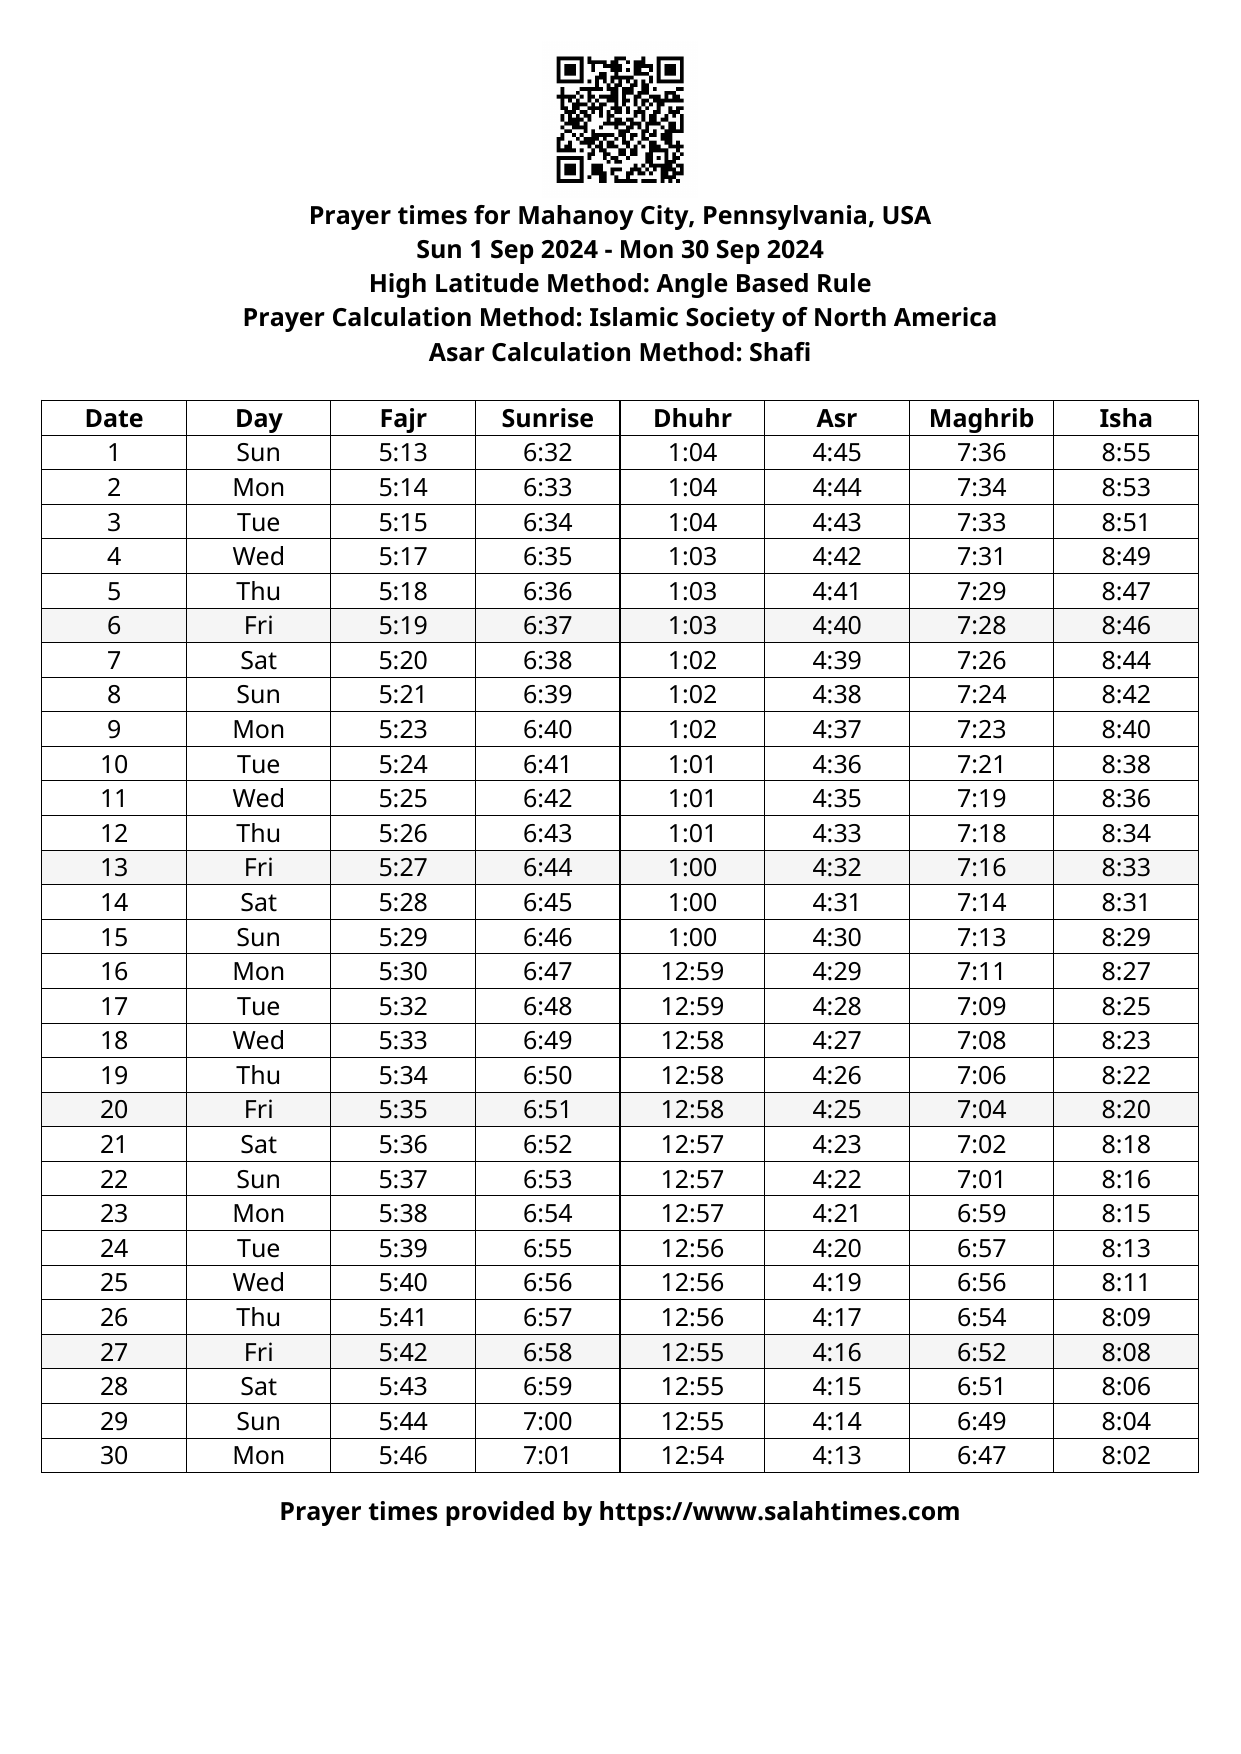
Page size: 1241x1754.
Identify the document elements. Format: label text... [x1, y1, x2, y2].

table_cell 1:01 [621, 747, 764, 780]
picture [542, 41, 699, 198]
table_cell 8:34 [1054, 816, 1198, 849]
table_cell 6:39 [476, 678, 619, 711]
table_cell 4:17 [765, 1300, 909, 1334]
table_cell 12:56 [621, 1231, 764, 1264]
text Prayer Calculation Method: Islamic Society of North America [42, 300, 1198, 334]
table_cell 3 [42, 505, 186, 538]
table_cell 6:56 [476, 1266, 619, 1299]
table_cell 12:59 [621, 989, 764, 1022]
table_cell Sun [187, 920, 330, 953]
table_cell 5:29 [331, 920, 475, 953]
table_cell 4:20 [765, 1231, 909, 1264]
table_cell 5:26 [331, 816, 475, 849]
table_cell Thu [187, 574, 330, 607]
table_cell 5:35 [331, 1093, 475, 1126]
table_cell 8:20 [1054, 1093, 1198, 1126]
table_cell 7:04 [910, 1093, 1053, 1126]
table_cell 6:48 [476, 989, 619, 1022]
table_cell 8:18 [1054, 1127, 1198, 1161]
table_cell 12:55 [621, 1369, 764, 1403]
table_cell Sun [187, 436, 330, 469]
table_cell 6:54 [910, 1300, 1053, 1334]
table_cell 4:41 [765, 574, 909, 607]
table_cell 12:55 [621, 1335, 764, 1368]
table_cell Thu [187, 1300, 330, 1334]
table_cell Sun [187, 678, 330, 711]
table_cell 1:00 [621, 851, 764, 884]
table_cell 8:47 [1054, 574, 1198, 607]
table_cell 10 [42, 747, 186, 780]
table_cell 1:02 [621, 678, 764, 711]
table_cell 1:00 [621, 920, 764, 953]
table_cell 4:30 [765, 920, 909, 953]
table_cell 7:31 [910, 539, 1053, 573]
table_cell 27 [42, 1335, 186, 1368]
table_cell Fri [187, 1335, 330, 1368]
table_cell 5:40 [331, 1266, 475, 1299]
table_cell 1:00 [621, 885, 764, 919]
table_cell 4:39 [765, 643, 909, 677]
table_cell 6:43 [476, 816, 619, 849]
table_cell 8:29 [1054, 920, 1198, 953]
table_cell Fri [187, 851, 330, 884]
table_cell 7:33 [910, 505, 1053, 538]
table_cell Thu [187, 1058, 330, 1092]
table_cell 7:26 [910, 643, 1053, 677]
table_cell 6:57 [910, 1231, 1053, 1264]
table_cell 6:58 [476, 1335, 619, 1368]
table_cell 8:02 [1054, 1439, 1198, 1472]
text Prayer times provided by https://www.salahtimes.com [42, 1494, 1198, 1528]
table_cell 4:32 [765, 851, 909, 884]
table_cell 6:49 [910, 1404, 1053, 1437]
table_cell Sun [187, 1162, 330, 1195]
table_cell 5:38 [331, 1196, 475, 1230]
table_cell 4:19 [765, 1266, 909, 1299]
table_cell 5:36 [331, 1127, 475, 1161]
table_cell 28 [42, 1369, 186, 1403]
table_cell 4:22 [765, 1162, 909, 1195]
table_cell 6:44 [476, 851, 619, 884]
table_cell 8:13 [1054, 1231, 1198, 1264]
table_cell 30 [42, 1439, 186, 1472]
table_cell 1:02 [621, 643, 764, 677]
table_cell Sat [187, 643, 330, 677]
table_cell 8 [42, 678, 186, 711]
table_cell 4:16 [765, 1335, 909, 1368]
table_header Date [42, 401, 186, 434]
table_cell 5:24 [331, 747, 475, 780]
table_cell Mon [187, 954, 330, 988]
table_cell 5:14 [331, 470, 475, 504]
table_cell 6:45 [476, 885, 619, 919]
table_cell 8:08 [1054, 1335, 1198, 1368]
table_cell 12:59 [621, 954, 764, 988]
table_cell 5:34 [331, 1058, 475, 1092]
table_cell Wed [187, 1266, 330, 1299]
table_header Isha [1054, 401, 1198, 434]
table_header Asr [765, 401, 909, 434]
table_cell 4:13 [765, 1439, 909, 1472]
table_cell 4:36 [765, 747, 909, 780]
table_cell 12:55 [621, 1404, 764, 1437]
text Prayer times for Mahanoy City, Pennsylvania, USA [42, 198, 1198, 232]
table_cell 7:19 [910, 781, 1053, 815]
table_cell 1:02 [621, 712, 764, 746]
table_cell 21 [42, 1127, 186, 1161]
table_cell Fri [187, 1093, 330, 1126]
table_cell 7:02 [910, 1127, 1053, 1161]
table_cell 1:04 [621, 436, 764, 469]
table_cell 6:59 [910, 1196, 1053, 1230]
table_cell 8:42 [1054, 678, 1198, 711]
table_cell 7:23 [910, 712, 1053, 746]
table_cell 5:32 [331, 989, 475, 1022]
table_cell 5:37 [331, 1162, 475, 1195]
table_cell Wed [187, 1024, 330, 1057]
table_cell 8:31 [1054, 885, 1198, 919]
table_cell 5:25 [331, 781, 475, 815]
table_cell 8:15 [1054, 1196, 1198, 1230]
table_cell 5:41 [331, 1300, 475, 1334]
table_cell Mon [187, 1196, 330, 1230]
table_cell 8:25 [1054, 989, 1198, 1022]
table_cell 4:45 [765, 436, 909, 469]
table_cell 6:52 [910, 1335, 1053, 1368]
table_cell Sat [187, 885, 330, 919]
table_cell 6:56 [910, 1266, 1053, 1299]
table_cell 8:27 [1054, 954, 1198, 988]
table_cell 6:53 [476, 1162, 619, 1195]
table_cell 4:38 [765, 678, 909, 711]
table_cell 7 [42, 643, 186, 677]
table_cell 1:01 [621, 816, 764, 849]
table_cell 5:23 [331, 712, 475, 746]
table_cell 7:11 [910, 954, 1053, 988]
table_cell Tue [187, 1231, 330, 1264]
table_cell 8:23 [1054, 1024, 1198, 1057]
table_cell 6:54 [476, 1196, 619, 1230]
table_cell 8:09 [1054, 1300, 1198, 1334]
table_cell 1 [42, 436, 186, 469]
table_cell 26 [42, 1300, 186, 1334]
table_cell 7:08 [910, 1024, 1053, 1057]
table_cell 8:44 [1054, 643, 1198, 677]
table_cell 23 [42, 1196, 186, 1230]
table_cell 1:04 [621, 470, 764, 504]
table_cell 7:36 [910, 436, 1053, 469]
table_cell 8:38 [1054, 747, 1198, 780]
table_cell 14 [42, 885, 186, 919]
table_cell Tue [187, 989, 330, 1022]
table_cell 12 [42, 816, 186, 849]
table_cell 6:38 [476, 643, 619, 677]
table_cell 12:58 [621, 1093, 764, 1126]
table_cell 6:51 [476, 1093, 619, 1126]
table_cell 12:56 [621, 1300, 764, 1334]
table_cell 5:30 [331, 954, 475, 988]
table_cell 1:01 [621, 781, 764, 815]
table_cell 12:54 [621, 1439, 764, 1472]
table_cell 4:35 [765, 781, 909, 815]
table_cell 8:33 [1054, 851, 1198, 884]
table_cell 8:11 [1054, 1266, 1198, 1299]
table_cell 8:06 [1054, 1369, 1198, 1403]
table_cell 6:37 [476, 609, 619, 642]
table_cell 20 [42, 1093, 186, 1126]
table_cell 1:03 [621, 609, 764, 642]
table_cell 5:18 [331, 574, 475, 607]
table_cell 6:49 [476, 1024, 619, 1057]
table_cell 1:04 [621, 505, 764, 538]
table_cell 2 [42, 470, 186, 504]
table_cell 8:49 [1054, 539, 1198, 573]
table_cell 6:47 [476, 954, 619, 988]
text High Latitude Method: Angle Based Rule [42, 266, 1198, 300]
table_cell 25 [42, 1266, 186, 1299]
table_cell 6:35 [476, 539, 619, 573]
table_cell 5:42 [331, 1335, 475, 1368]
table_cell 4:26 [765, 1058, 909, 1092]
table_cell Mon [187, 1439, 330, 1472]
table_cell 17 [42, 989, 186, 1022]
table_cell 6:50 [476, 1058, 619, 1092]
table_cell 4:29 [765, 954, 909, 988]
table_cell 4:27 [765, 1024, 909, 1057]
table_cell 5:39 [331, 1231, 475, 1264]
table_cell 7:28 [910, 609, 1053, 642]
table_cell 8:53 [1054, 470, 1198, 504]
table_cell 4:25 [765, 1093, 909, 1126]
table_cell 8:51 [1054, 505, 1198, 538]
table_cell 8:16 [1054, 1162, 1198, 1195]
text Sun 1 Sep 2024 - Mon 30 Sep 2024 [42, 232, 1198, 266]
table_cell Sat [187, 1127, 330, 1161]
text Asar Calculation Method: Shafi [42, 334, 1198, 368]
table_cell 12:57 [621, 1162, 764, 1195]
table_cell 7:16 [910, 851, 1053, 884]
table_cell Thu [187, 816, 330, 849]
table_cell 7:09 [910, 989, 1053, 1022]
table_cell 8:40 [1054, 712, 1198, 746]
table_cell 5:33 [331, 1024, 475, 1057]
table_header Fajr [331, 401, 475, 434]
table_cell Wed [187, 539, 330, 573]
table_cell 6:42 [476, 781, 619, 815]
table_cell 12:57 [621, 1127, 764, 1161]
table_cell 4:21 [765, 1196, 909, 1230]
table_cell 6:47 [910, 1439, 1053, 1472]
table_cell Fri [187, 609, 330, 642]
table_cell 8:46 [1054, 609, 1198, 642]
table_cell 4:31 [765, 885, 909, 919]
table_cell 5:28 [331, 885, 475, 919]
table_cell 7:01 [910, 1162, 1053, 1195]
table_cell 7:14 [910, 885, 1053, 919]
table_cell 6:34 [476, 505, 619, 538]
table_cell 5:15 [331, 505, 475, 538]
table_cell 6:51 [910, 1369, 1053, 1403]
table_cell 7:34 [910, 470, 1053, 504]
table_cell 12:56 [621, 1266, 764, 1299]
table_cell 12:57 [621, 1196, 764, 1230]
table_header Dhuhr [621, 401, 764, 434]
table_cell 4:28 [765, 989, 909, 1022]
table_cell 6:55 [476, 1231, 619, 1264]
table_cell 6:57 [476, 1300, 619, 1334]
table_cell 7:13 [910, 920, 1053, 953]
table_cell 5:44 [331, 1404, 475, 1437]
table_cell 7:00 [476, 1404, 619, 1437]
table_cell 7:06 [910, 1058, 1053, 1092]
table_cell 5:21 [331, 678, 475, 711]
table_cell 7:01 [476, 1439, 619, 1472]
table_header Day [187, 401, 330, 434]
table_cell 5:20 [331, 643, 475, 677]
table_cell Mon [187, 470, 330, 504]
table_cell Sat [187, 1369, 330, 1403]
table_header Sunrise [476, 401, 619, 434]
table_cell 6:40 [476, 712, 619, 746]
table_cell 7:29 [910, 574, 1053, 607]
table_cell 5:17 [331, 539, 475, 573]
table_cell 1:03 [621, 539, 764, 573]
table_cell Tue [187, 505, 330, 538]
table_cell 7:24 [910, 678, 1053, 711]
table_cell 6:33 [476, 470, 619, 504]
table_cell 5:27 [331, 851, 475, 884]
table_cell 8:22 [1054, 1058, 1198, 1092]
table_cell 29 [42, 1404, 186, 1437]
table_cell 5:43 [331, 1369, 475, 1403]
table_cell 5:13 [331, 436, 475, 469]
table_cell 6:46 [476, 920, 619, 953]
table_cell Sun [187, 1404, 330, 1437]
table_cell 18 [42, 1024, 186, 1057]
table_cell 6:52 [476, 1127, 619, 1161]
table_cell 12:58 [621, 1024, 764, 1057]
table_cell 22 [42, 1162, 186, 1195]
table_cell 4:33 [765, 816, 909, 849]
table_cell 4:14 [765, 1404, 909, 1437]
table_cell 6:59 [476, 1369, 619, 1403]
table_cell Mon [187, 712, 330, 746]
table_cell 9 [42, 712, 186, 746]
table_cell 19 [42, 1058, 186, 1092]
table_cell 4 [42, 539, 186, 573]
table_cell 24 [42, 1231, 186, 1264]
table_cell 5:19 [331, 609, 475, 642]
table_cell 15 [42, 920, 186, 953]
table_cell 8:55 [1054, 436, 1198, 469]
table_cell Tue [187, 747, 330, 780]
table_cell 4:40 [765, 609, 909, 642]
table_cell 7:21 [910, 747, 1053, 780]
table_cell 12:58 [621, 1058, 764, 1092]
table_cell 6:36 [476, 574, 619, 607]
table_cell Wed [187, 781, 330, 815]
table_cell 4:44 [765, 470, 909, 504]
table_cell 16 [42, 954, 186, 988]
table_cell 7:18 [910, 816, 1053, 849]
table_cell 5 [42, 574, 186, 607]
table_cell 6:41 [476, 747, 619, 780]
table_cell 1:03 [621, 574, 764, 607]
table_cell 11 [42, 781, 186, 815]
table_cell 4:43 [765, 505, 909, 538]
table_cell 4:37 [765, 712, 909, 746]
table_cell 8:04 [1054, 1404, 1198, 1437]
table_cell 8:36 [1054, 781, 1198, 815]
table_cell 4:23 [765, 1127, 909, 1161]
table_cell 6:32 [476, 436, 619, 469]
table_cell 4:15 [765, 1369, 909, 1403]
table_cell 13 [42, 851, 186, 884]
table_header Maghrib [910, 401, 1053, 434]
table_cell 6 [42, 609, 186, 642]
table_cell 4:42 [765, 539, 909, 573]
table_cell 5:46 [331, 1439, 475, 1472]
